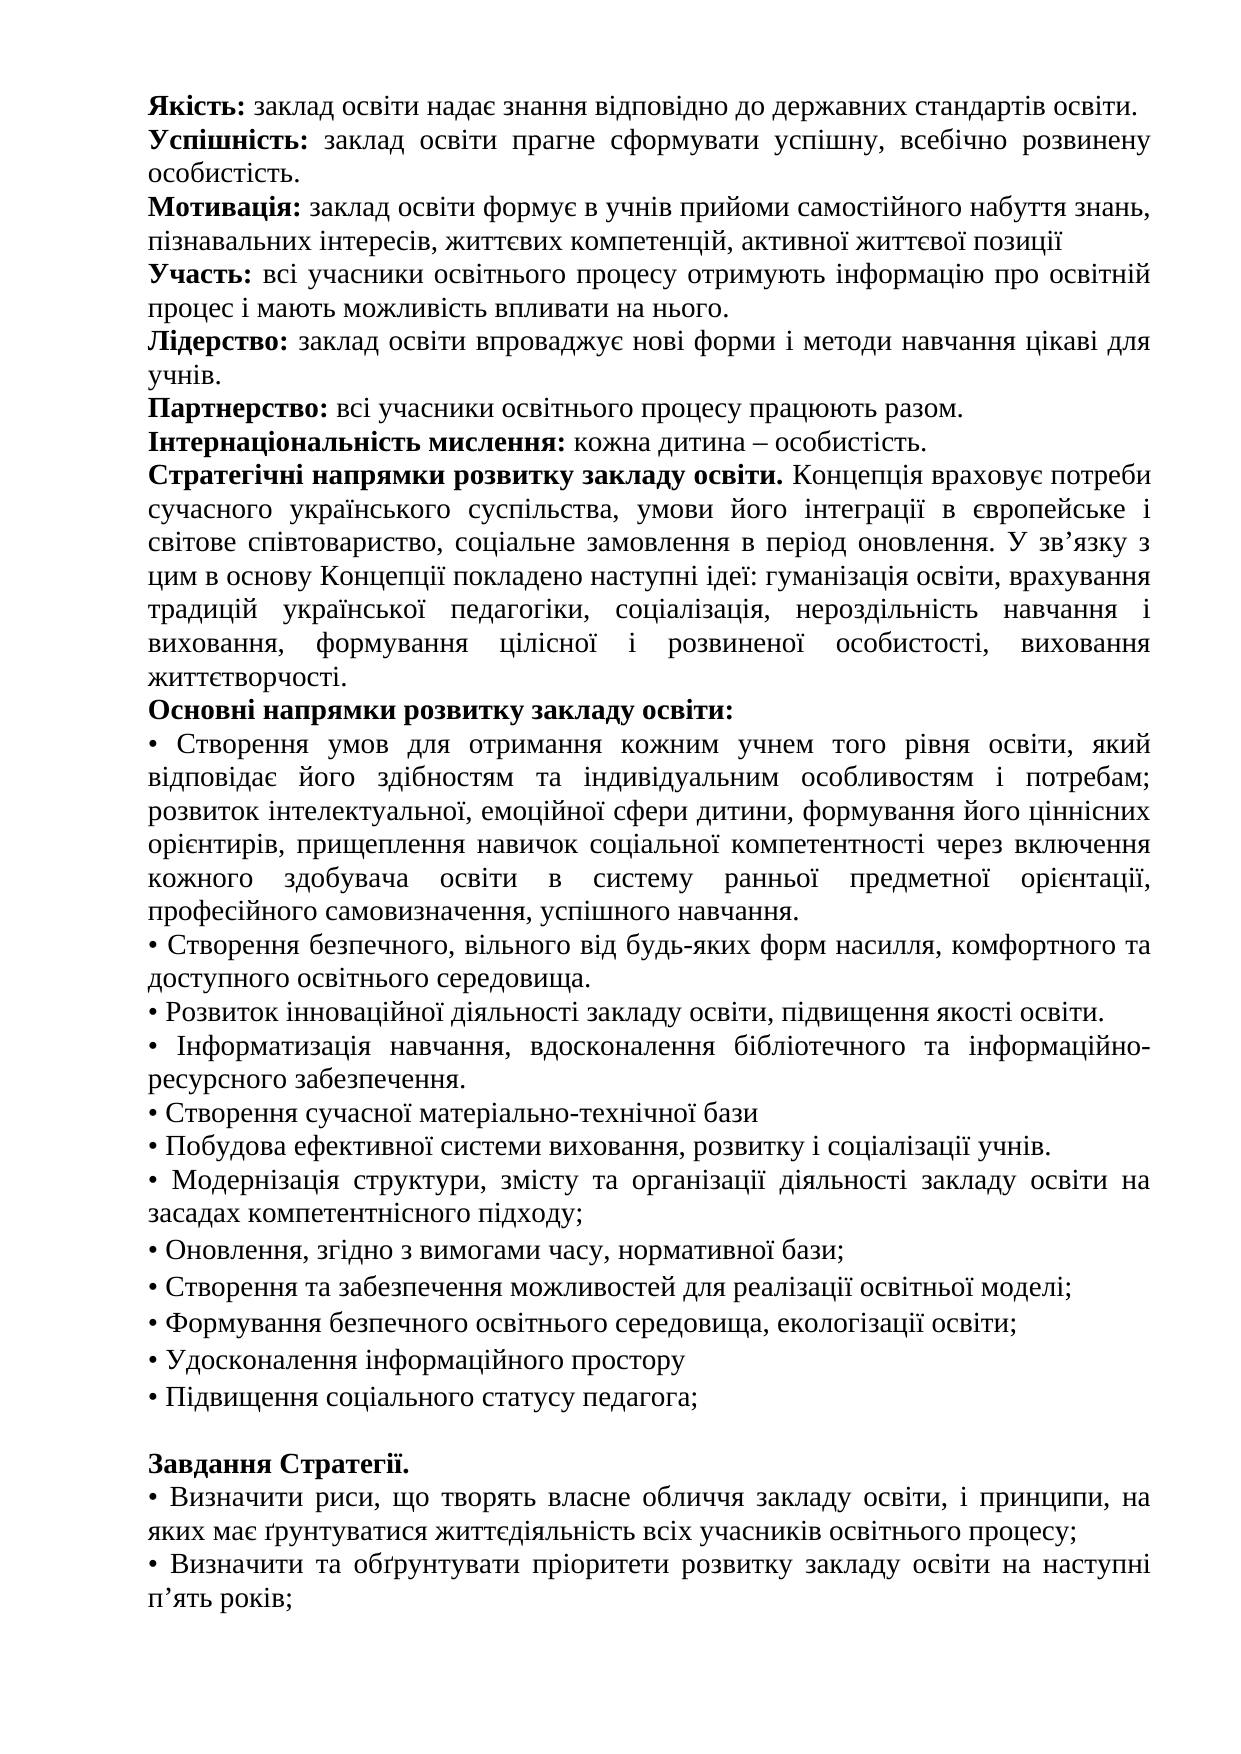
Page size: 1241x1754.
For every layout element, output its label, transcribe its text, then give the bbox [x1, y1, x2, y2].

text Якість: заклад освіти надає знання відповідно до державних стандартів освіти. [148, 88, 1152, 122]
text • Створення умов для отримання кожним учнем того рівня освіти, який відповідає його здібностям та індивідуальним особливостям і потребам; розвиток інтелектуальної, емоційної сфери дитини, формування його ціннісних орієнтирів, прищеплення навичок соціальної компетентності через включення кожного здобувача освіти в систему ранньої предметної орієнтації, професійного самовизначення, успішного навчання. [148, 726, 1152, 927]
text • Створення безпечного, вільного від будь-яких форм насилля, комфортного та доступного освітнього середовища. [148, 927, 1152, 994]
text • Розвиток інноваційної діяльності закладу освіти, підвищення якості освіти. [148, 994, 1152, 1028]
text • Визначити та обґрунтувати пріоритети розвитку закладу освіти на наступні п’ять років; [148, 1546, 1152, 1613]
text • Створення та забезпечення можливостей для реалізації освітньої моделі; [148, 1269, 1152, 1302]
text Інтернаціональність мислення: кожна дитина – особистість. [148, 424, 1152, 457]
text • Модернізація структури, змісту та організації діяльності закладу освіти на засадах компетентнісного підходу; [148, 1162, 1152, 1229]
text Участь: всі учасники освітнього процесу отримують інформацію про освітній процес і мають можливість впливати на нього. [148, 256, 1152, 323]
text • Підвищення соціального статусу педагога; [148, 1379, 1152, 1412]
text • Визначити риси, що творять власне обличчя закладу освіти, і принципи, на яких має ґрунтуватися життєдіяльність всіх учасників освітнього процесу; [148, 1479, 1152, 1546]
text Успішність: заклад освіти прагне сформувати успішну, всебічно розвинену особистість. [148, 122, 1152, 189]
text Мотивація: заклад освіти формує в учнів прийоми самостійного набуття знань, пізнавальних інтересів, життєвих компетенцій, активної життєвої позиції [148, 189, 1152, 256]
text Завдання Стратегії. [148, 1446, 1152, 1479]
text Партнерство: всі учасники освітнього процесу працюють разом. [148, 390, 1152, 424]
text • Побудова ефективної системи виховання, розвитку і соціалізації учнів. [148, 1128, 1152, 1162]
text • Формування безпечного освітнього середовища, екологізації освіти; [148, 1305, 1152, 1339]
text • Створення сучасної матеріально-технічної бази [148, 1095, 1152, 1128]
text Стратегічні напрямки розвитку закладу освіти. Концепція враховує потреби сучасного українського суспільства, умови його інтеграції в європейське і світове співтовариство, соціальне замовлення в період оновлення. У зв’язку з цим в основу Концепції покладено наступні ідеї: гуманізація освіти, врахування традицій української педагогіки, соціалізація, нероздільність навчання і виховання, формування цілісної і розвиненої особистості, виховання життєтворчості. [148, 457, 1152, 692]
text • Оновлення, згідно з вимогами часу, нормативної бази; [148, 1232, 1152, 1266]
text • Удосконалення інформаційного простору [148, 1342, 1152, 1376]
text • Інформатизація навчання, вдосконалення бібліотечного та інформаційно-ресурсного забезпечення. [148, 1028, 1152, 1095]
text Основні напрямки розвитку закладу освіти: [148, 692, 1152, 726]
text Лідерство: заклад освіти впроваджує нові форми і методи навчання цікаві для учнів. [148, 323, 1152, 390]
